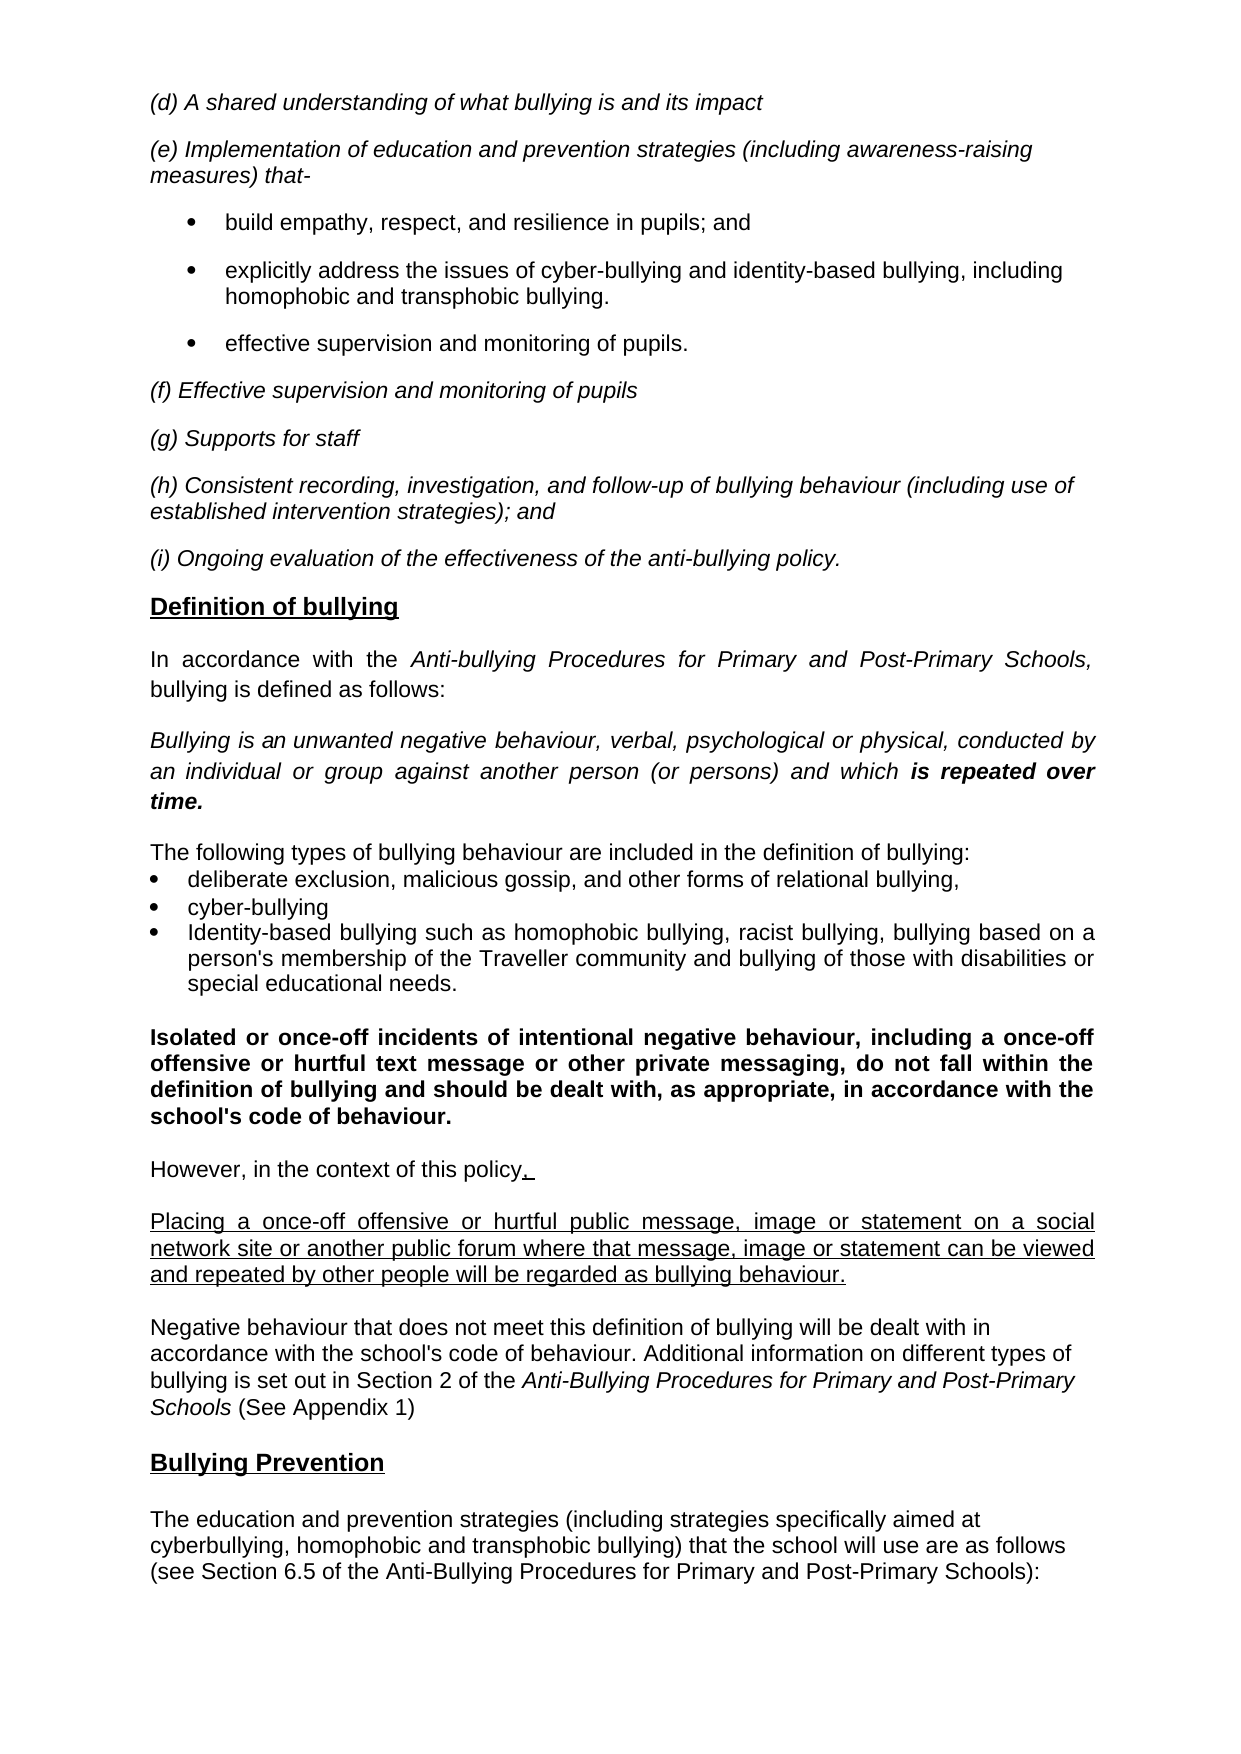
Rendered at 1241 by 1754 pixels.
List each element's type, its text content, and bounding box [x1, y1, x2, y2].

text accordance with the school's code of behaviour. Additional information on different types of bullying is set out in Section 2 of the Anti-Bullying Procedures for Primary and Post-Primary Schools (See Appendix 1) [150, 1340, 1095, 1421]
text (d) A shared understanding of what bullying is and its impact [150, 89, 1095, 115]
text (f) Effective supervision and monitoring of pupils [150, 377, 1095, 404]
text The following types of bullying behaviour are included in the definition of bullying: [150, 839, 1095, 866]
list effective supervision and monitoring of pupils. [187, 330, 1095, 356]
list cyber-bullying [150, 893, 1095, 920]
text Bullying Prevention [150, 1448, 1095, 1477]
list explicitly address the issues of cyber-bullying and identity-based bullying, including homophobic and transphobic bullying. [187, 257, 1095, 309]
text The education and prevention strategies (including strategies specifically aimed at cyberbullying, homophobic and transphobic bullying) that the school will use are as follows (see Section 6.5 of the Anti-Bullying Procedures for Primary and Post-Primary Schools): [150, 1506, 1095, 1584]
text Bullying is an unwanted negative behaviour, verbal, psychological or physical, conducted by an individual or group against another person (or persons) and which is repeated over time. [150, 727, 1095, 814]
list Identity-based bullying such as homophobic bullying, racist bullying, bullying based on a person's membership of the Traveller community and bullying of those with disabilities or special educational needs. [150, 920, 1095, 996]
text Placing a once-off offensive or hurtful public message, image or statement on a social network site or another public forum where that message, image or statement can be viewed and repeated by other people will be regarded as bullying behaviour. [150, 1208, 1095, 1231]
text (e) Implementation of education and prevention strategies (including awareness-raising measures) that- [150, 136, 1095, 188]
list build empathy, respect, and resilience in pupils; and [187, 209, 1095, 236]
text (i) Ongoing evaluation of the effectiveness of the anti-bullying policy. [150, 545, 1095, 572]
text Negative behaviour that does not meet this definition of bullying will be dealt with in [150, 1314, 1095, 1340]
list deliberate exclusion, malicious gossip, and other forms of relational bullying, [150, 866, 1095, 893]
subtitle Isolated or once-off incidents of intentional negative behaviour, including a once-off offensive or hurtful text message or other private messaging, do not fall within the definition of bullying and should be dealt with, as appropriate, in accordance with the school's code of behaviour. [150, 1024, 1095, 1129]
text Definition of bullying [150, 592, 1095, 621]
text Placing a once-off offensive or hurtful public message, image or statement on a social network site or another public forum where that message, image or statement can be viewed and repeated by other people will be regarded as bullying behaviour. [150, 1232, 1095, 1258]
text (g) Supports for staff [150, 424, 1095, 451]
text In accordance with the Anti-bullying Procedures for Primary and Post-Primary Schools, bullying is defined as follows: [150, 646, 1095, 703]
text Placing a once-off offensive or hurtful public message, image or statement on a social network site or another public forum where that message, image or statement can be viewed and repeated by other people will be regarded as bullying behaviour. [150, 1259, 1095, 1287]
text (h) Consistent recording, investigation, and follow-up of bullying behaviour (including use of established intervention strategies); and [150, 472, 1095, 524]
text However, in the context of this policy, [150, 1156, 1095, 1182]
